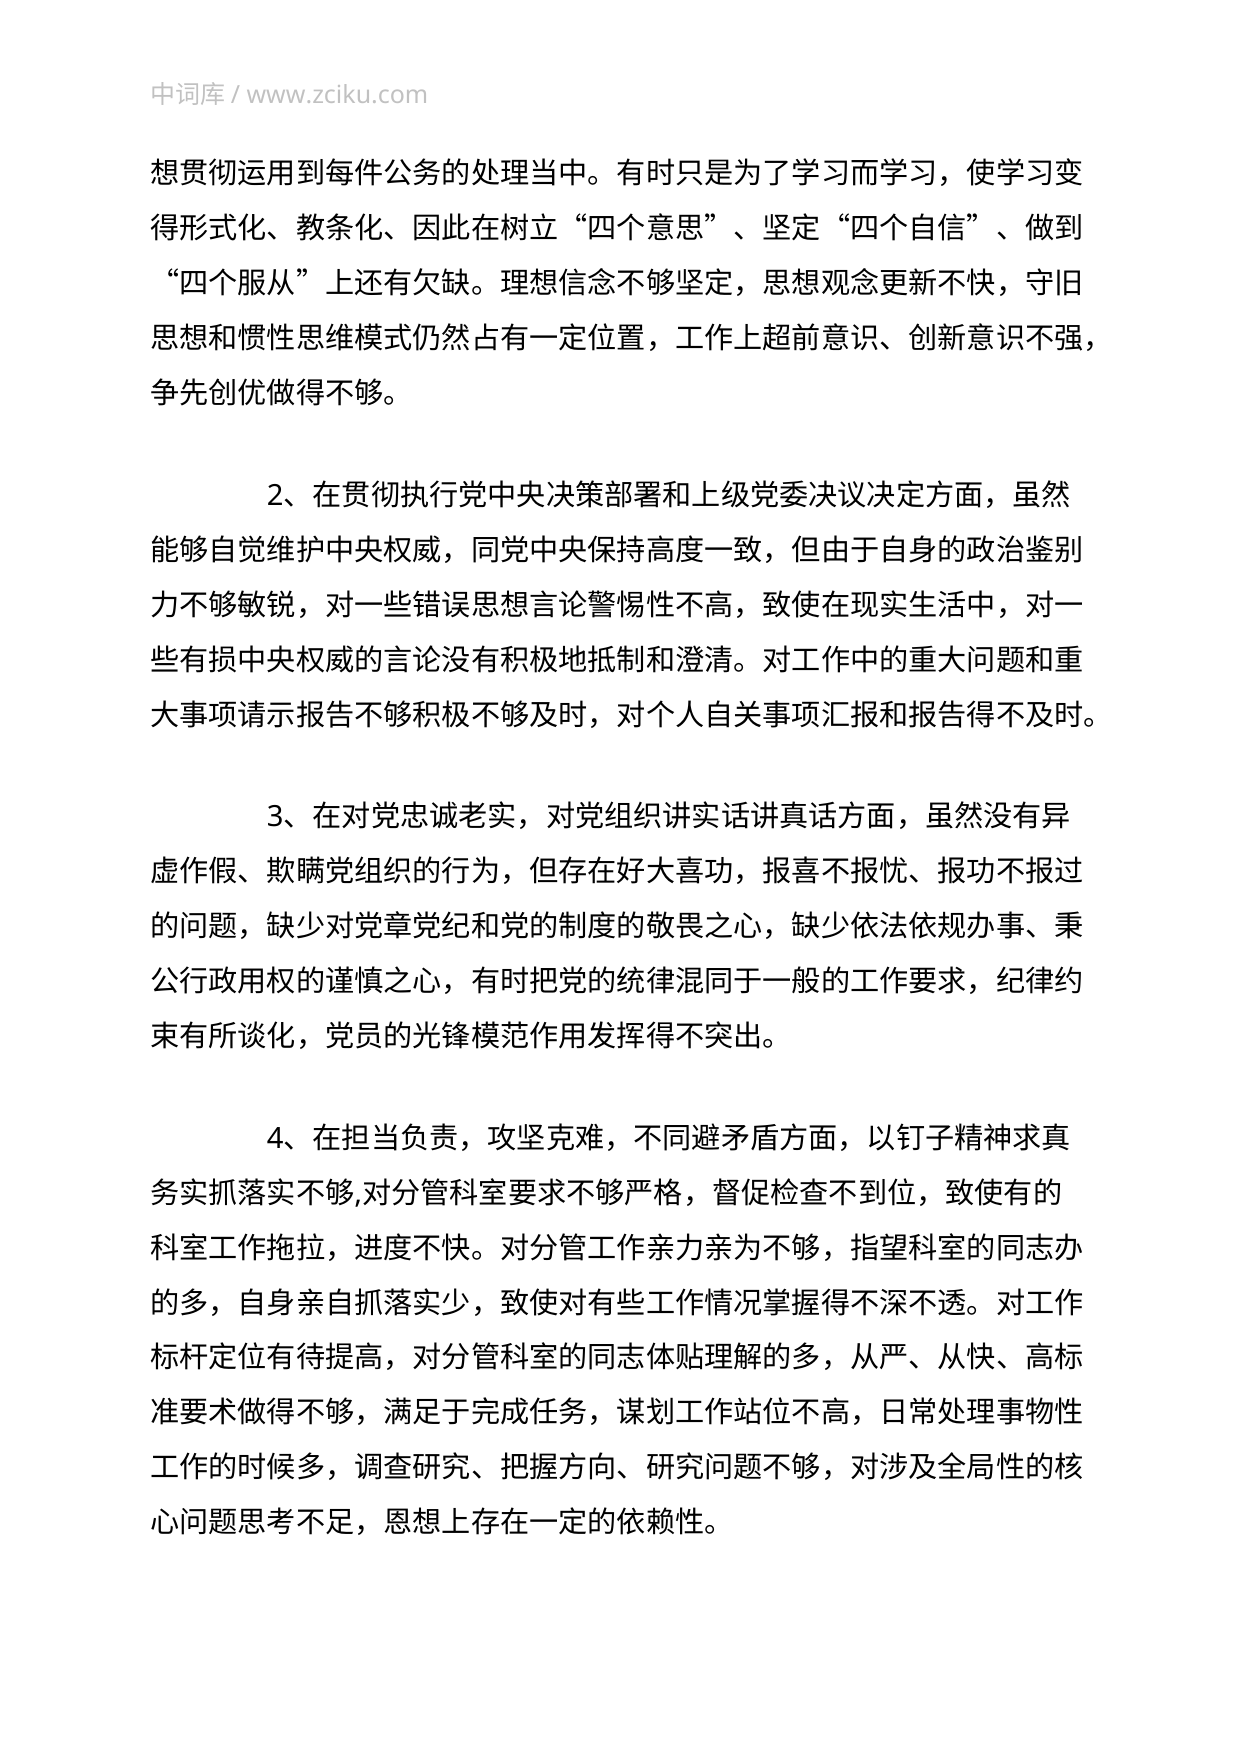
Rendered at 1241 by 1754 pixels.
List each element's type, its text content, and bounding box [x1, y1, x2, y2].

text 4、在担当负责，攻坚克难，不同避矛盾方面，以钉子精神求真务实抓落实不够,对分管科室要求不够严格，督促检查不到位，致使有的科室工作拖拉，进度不快。对分管工作亲力亲为不够，指望科室的同志办的多，自身亲自抓落实少，致使对有些工作情况掌握得不深不透。对工作标杆定位有待提高，对分管科室的同志体贴理解的多，从严、从快、高标准要术做得不够，满足于完成任务，谋划工作站位不高，日常处理事物性工作的时候多，调查研究、把握方向、研究问题不够，对涉及全局性的核心问题思考不足，恩想上存在一定的依赖性。 [150, 1114, 1090, 1541]
text 3、在对党忠诚老实，对党组织讲实话讲真话方面，虽然没有异虚作假、欺瞒党组织的行为，但存在好大喜功，报喜不报忧、报功不报过的问题，缺少对党章党纪和党的制度的敬畏之心，缺少依法依规办事、秉公行政用权的谨慎之心，有时把党的统律混同于一般的工作要求，纪律约束有所谈化，党员的光锋模范作用发挥得不突出。 [150, 793, 1090, 1055]
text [150, 150, 1090, 412]
text 2、在贯彻执行党中央决策部署和上级党委决议决定方面，虽然能够自觉维护中央权威，同党中央保持高度一致，但由于自身的政治鉴别力不够敏锐，对一些错误思想言论警惕性不高，致使在现实生活中，对一些有损中央权威的言论没有积极地抵制和澄清。对工作中的重大问题和重大事项请示报告不够积极不够及时，对个人自关事项汇报和报告得不及时。 [150, 471, 1090, 733]
